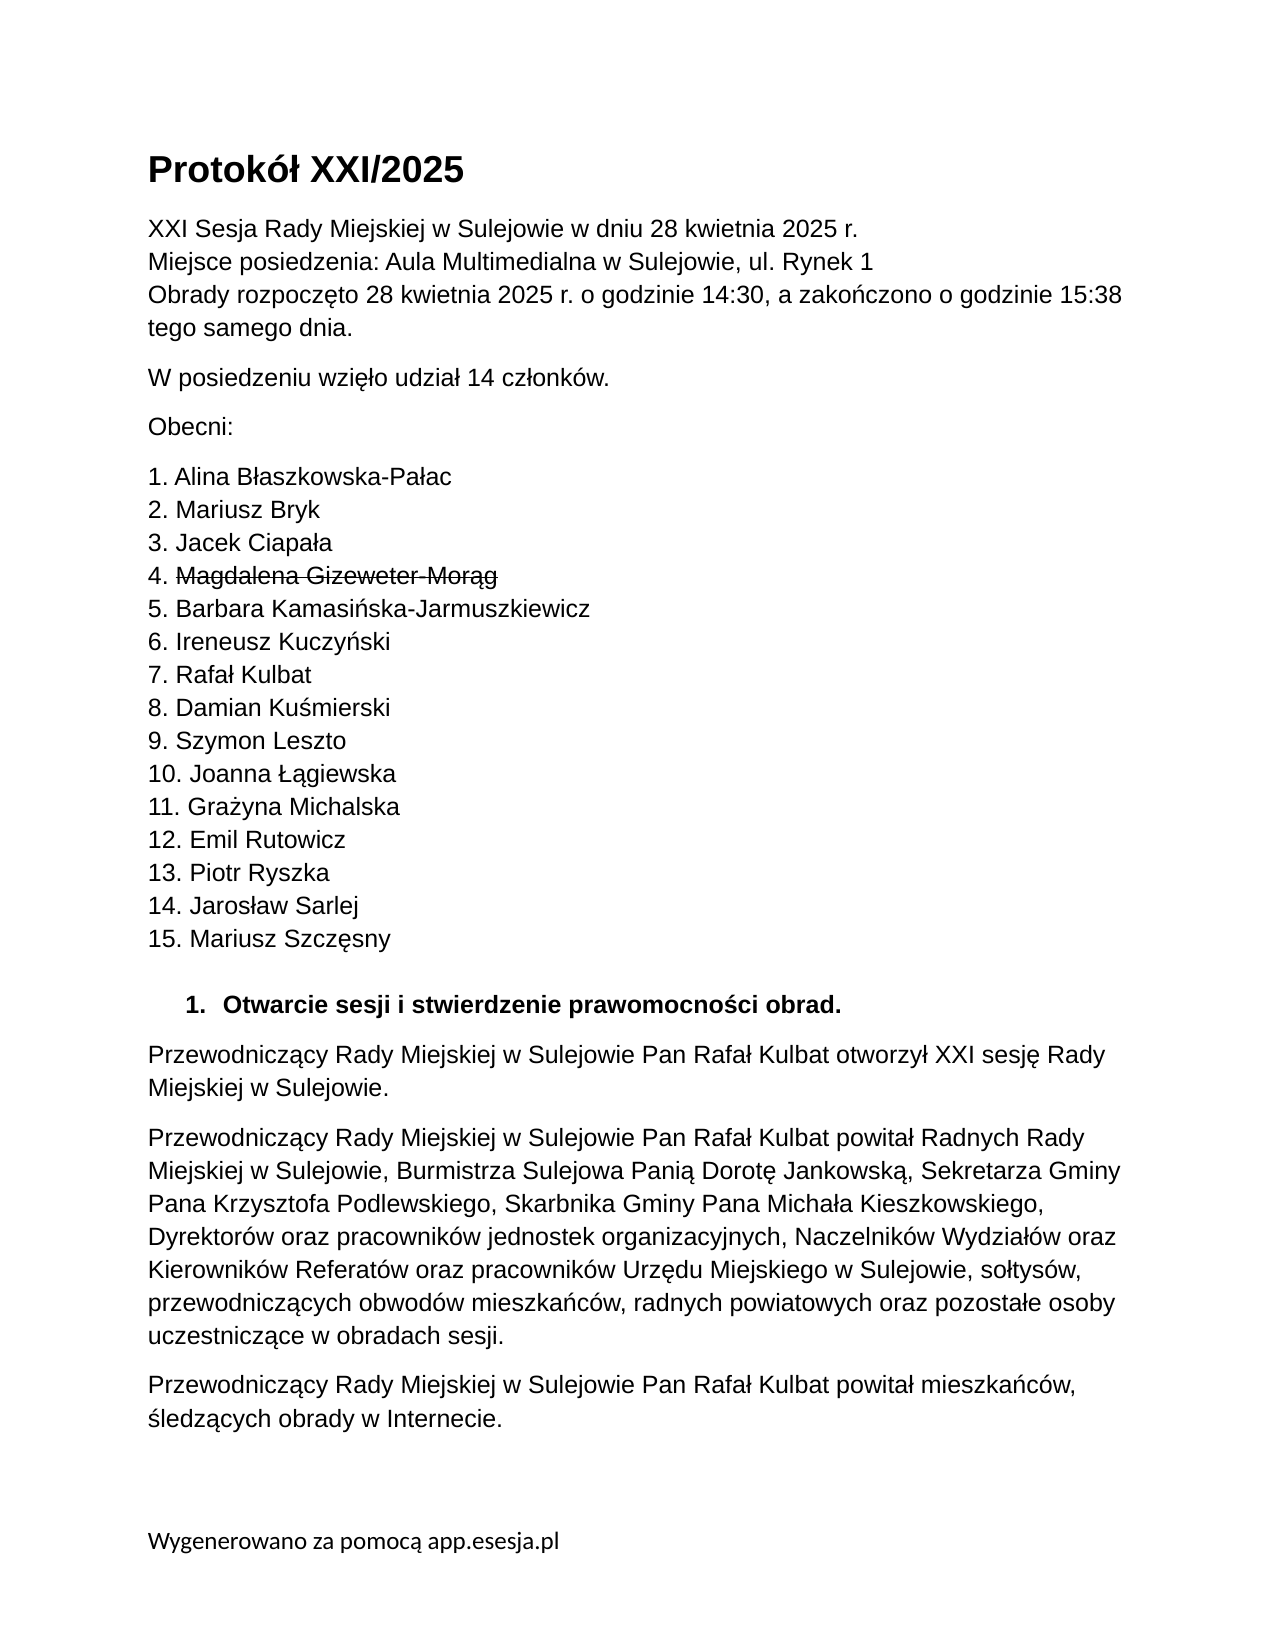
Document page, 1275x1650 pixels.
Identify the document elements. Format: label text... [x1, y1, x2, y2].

text W posiedzeniu wzięło udział 14 członków. [148, 363, 1127, 391]
text 1. Alina Błaszkowska-Pałac [148, 462, 1127, 491]
list Otwarcie sesji i stwierdzenie prawomocności obrad. [185, 990, 1127, 1019]
text Przewodniczący Rady Miejskiej w Sulejowie Pan Rafał Kulbat powitał Radnych Rady Miejskiej w Sulejowie, Burmistrza Sulejowa Panią Dorotę Jankowską, Sekretarza Gminy Pana Krzysztofa Podlewskiego, Skarbnika Gminy Pana Michała Kieszkowskiego, Dyrektorów oraz pracowników jednostek organizacyjnych, Naczelników Wydziałów oraz Kierowników Referatów oraz pracowników Urzędu Miejskiego w Sulejowie, sołtysów, przewodniczących obwodów mieszkańców, radnych powiatowych oraz pozostałe osoby uczestniczące w obradach sesji. [148, 1123, 1127, 1349]
text 14. Jarosław Sarlej [148, 891, 1127, 920]
text 3. Jacek Ciapała [148, 528, 1127, 557]
text XXI Sesja Rady Miejskiej w Sulejowie w dniu 28 kwietnia 2025 r. [148, 214, 1127, 243]
text Miejsce posiedzenia: Aula Multimedialna w Sulejowie, ul. Rynek 1 [148, 247, 1127, 276]
text 9. Szymon Leszto [148, 726, 1127, 755]
text Obrady rozpoczęto 28 kwietnia 2025 r. o godzinie 14:30, a zakończono o godzinie 15:38 tego samego dnia. [148, 280, 1127, 342]
text 4. Magdalena Gizeweter-Morąg [148, 561, 1127, 590]
text Obecni: [148, 412, 1127, 441]
text 8. Damian Kuśmierski [148, 693, 1127, 722]
text 11. Grażyna Michalska [148, 792, 1127, 821]
text 13. Piotr Ryszka [148, 858, 1127, 887]
text Przewodniczący Rady Miejskiej w Sulejowie Pan Rafał Kulbat powitał mieszkańców, śledzących obrady w Internecie. [148, 1371, 1127, 1432]
text Protokół XXI/2025 [148, 148, 1127, 191]
text 10. Joanna Łągiewska [148, 759, 1127, 788]
text 12. Emil Rutowicz [148, 825, 1127, 854]
text 15. Mariusz Szczęsny [148, 924, 1127, 953]
text Przewodniczący Rady Miejskiej w Sulejowie Pan Rafał Kulbat otworzył XXI sesję Rady Miejskiej w Sulejowie. [148, 1040, 1127, 1102]
text 2. Mariusz Bryk [148, 495, 1127, 524]
text 6. Ireneusz Kuczyński [148, 627, 1127, 656]
text 7. Rafał Kulbat [148, 660, 1127, 689]
text 5. Barbara Kamasińska-Jarmuszkiewicz [148, 594, 1127, 623]
